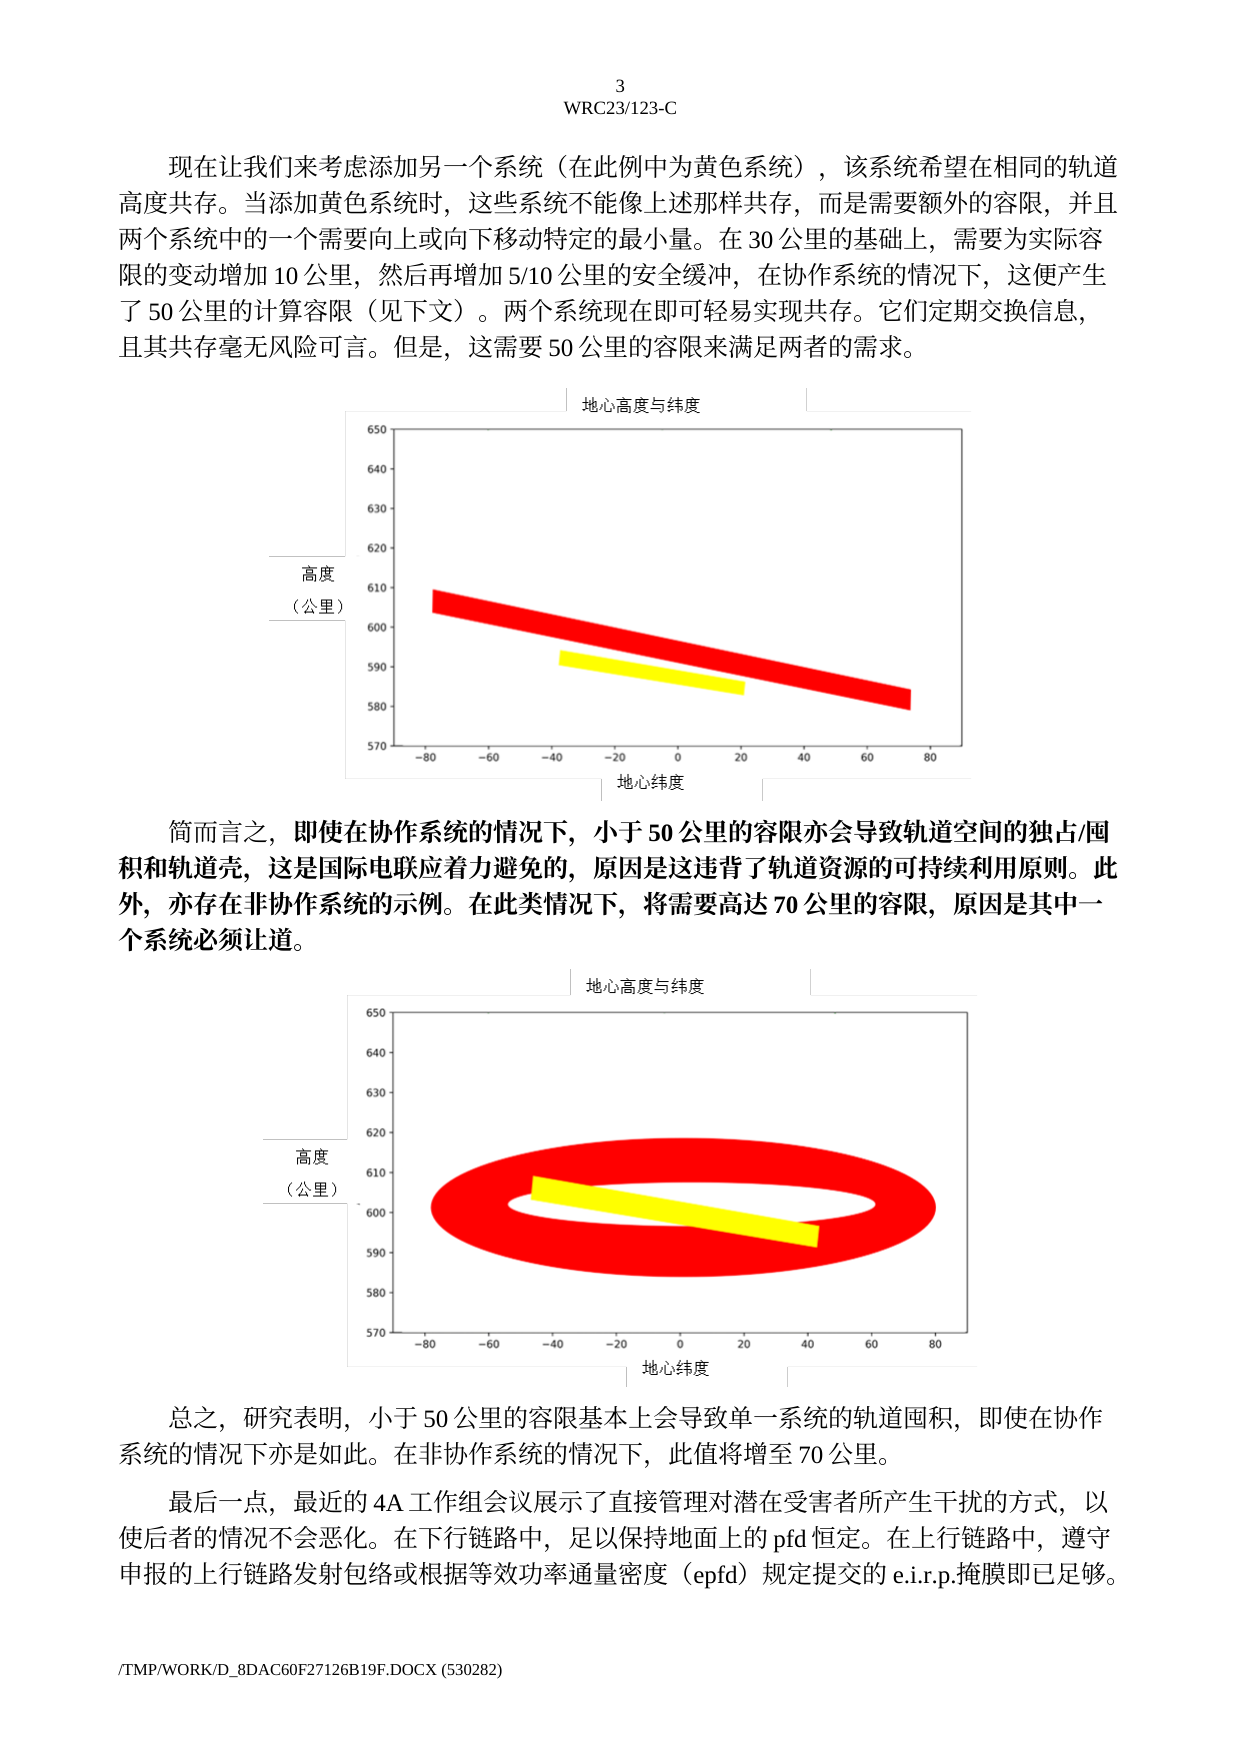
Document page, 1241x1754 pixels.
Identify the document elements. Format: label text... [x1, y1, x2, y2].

picture [263, 969, 978, 1387]
text 最后一点，最近的4A工作组会议展示了直接管理对潜在受害者所产生干扰的方式，以使后者的情况不会恶化。在下行链路中，足以保持地面上的pfd恒定。在上行链路中，遵守申报的上行链路发射包络或根据等效功率通量密度（epfd）规定提交的e.i.r.p.掩膜即已足够。 [118, 1483, 1122, 1591]
text 现在让我们来考虑添加另一个系统（在此例中为黄色系统），该系统希望在相同的轨道高度共存。当添加黄色系统时，这些系统不能像上述那样共存，而是需要额外的容限，并且两个系统中的一个需要向上或向下移动特定的最小量。在30公里的基础上，需要为实际容限的变动增加10公里，然后再增加5/10公里的安全缓冲，在协作系统的情况下，这便产生了50公里的计算容限（见下文）。两个系统现在即可轻易实现共存。它们定期交换信息，且其共存毫无风险可言。但是，这需要50公里的容限来满足两者的需求。 [118, 148, 1122, 363]
picture [269, 388, 972, 801]
text 简而言之，即使在协作系统的情况下，小于50公里的容限亦会导致轨道空间的独占/囤积和轨道壳，这是国际电联应着力避免的，原因是这违背了轨道资源的可持续利用原则。此外，亦存在非协作系统的示例。在此类情况下，将需要高达70公里的容限，原因是其中一个系统必须让道。 [118, 813, 1122, 957]
text 总之，研究表明，小于50公里的容限基本上会导致单一系统的轨道囤积，即使在协作系统的情况下亦是如此。在非协作系统的情况下，此值将增至70公里。 [118, 1399, 1122, 1471]
